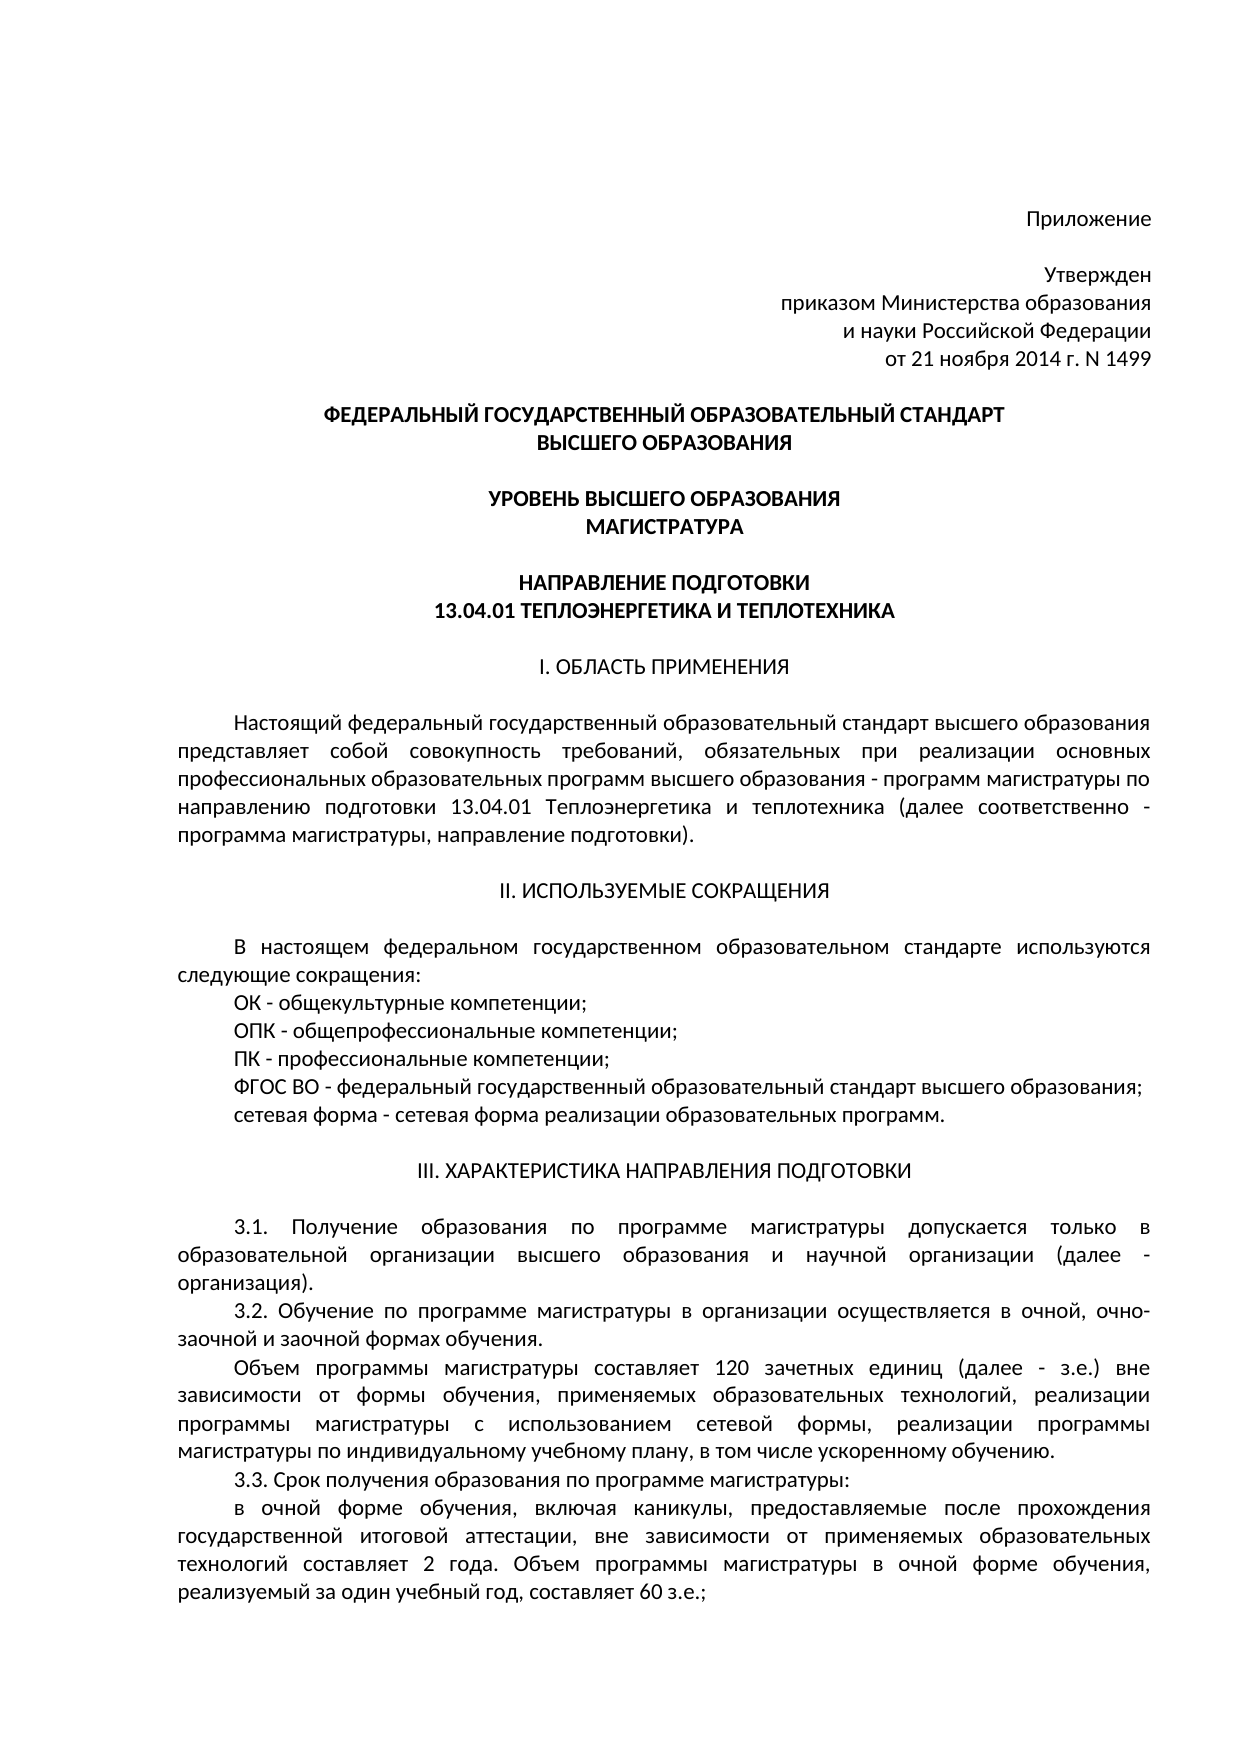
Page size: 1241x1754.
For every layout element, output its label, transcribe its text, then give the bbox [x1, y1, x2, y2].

text II. ИСПОЛЬЗУЕМЫЕ СОКРАЩЕНИЯ [177, 876, 1152, 904]
text III. ХАРАКТЕРИСТИКА НАПРАВЛЕНИЯ ПОДГОТОВКИ [177, 1156, 1152, 1184]
text в очной форме обучения, включая каникулы, предоставляемые после прохождения государственной итоговой аттестации, вне зависимости от применяемых образовательных технологий составляет 2 года. Объем программы магистратуры в очной форме обучения, реализуемый за один учебный год, составляет 60 з.е.; [177, 1493, 1152, 1605]
text приказом Министерства образования [177, 288, 1152, 316]
text 13.04.01 ТЕПЛОЭНЕРГЕТИКА И ТЕПЛОТЕХНИКА [177, 596, 1152, 624]
text 3.2. Обучение по программе магистратуры в организации осуществляется в очной, очно-заочной и заочной формах обучения. [177, 1297, 1152, 1353]
text сетевая форма - сетевая форма реализации образовательных программ. [177, 1100, 1152, 1128]
text ФГОС ВО - федеральный государственный образовательный стандарт высшего образования; [177, 1072, 1152, 1100]
text УРОВЕНЬ ВЫСШЕГО ОБРАЗОВАНИЯ [177, 484, 1152, 512]
text НАПРАВЛЕНИЕ ПОДГОТОВКИ [177, 568, 1152, 596]
text Приложение [177, 204, 1152, 232]
text ПК - профессиональные компетенции; [177, 1044, 1152, 1072]
text Объем программы магистратуры составляет 120 зачетных единиц (далее - з.е.) вне зависимости от формы обучения, применяемых образовательных технологий, реализации программы магистратуры с использованием сетевой формы, реализации программы магистратуры по индивидуальному учебному плану, в том числе ускоренному обучению. [177, 1353, 1152, 1465]
text I. ОБЛАСТЬ ПРИМЕНЕНИЯ [177, 652, 1152, 680]
text ВЫСШЕГО ОБРАЗОВАНИЯ [177, 428, 1152, 456]
text Утвержден [177, 260, 1152, 288]
text и науки Российской Федерации [177, 316, 1152, 344]
text ФЕДЕРАЛЬНЫЙ ГОСУДАРСТВЕННЫЙ ОБРАЗОВАТЕЛЬНЫЙ СТАНДАРТ [177, 400, 1152, 428]
text 3.1. Получение образования по программе магистратуры допускается только в образовательной организации высшего образования и научной организации (далее - организация). [177, 1212, 1152, 1297]
text ОПК - общепрофессиональные компетенции; [177, 1016, 1152, 1044]
text Настоящий федеральный государственный образовательный стандарт высшего образования представляет собой совокупность требований, обязательных при реализации основных профессиональных образовательных программ высшего образования - программ магистратуры по направлению подготовки 13.04.01 Теплоэнергетика и теплотехника (далее соответственно - программа магистратуры, направление подготовки). [177, 708, 1152, 848]
text МАГИСТРАТУРА [177, 512, 1152, 540]
text ОК - общекультурные компетенции; [177, 988, 1152, 1016]
text В настоящем федеральном государственном образовательном стандарте используются следующие сокращения: [177, 932, 1152, 988]
text от 21 ноября 2014 г. N 1499 [177, 344, 1152, 372]
text 3.3. Срок получения образования по программе магистратуры: [177, 1465, 1152, 1493]
